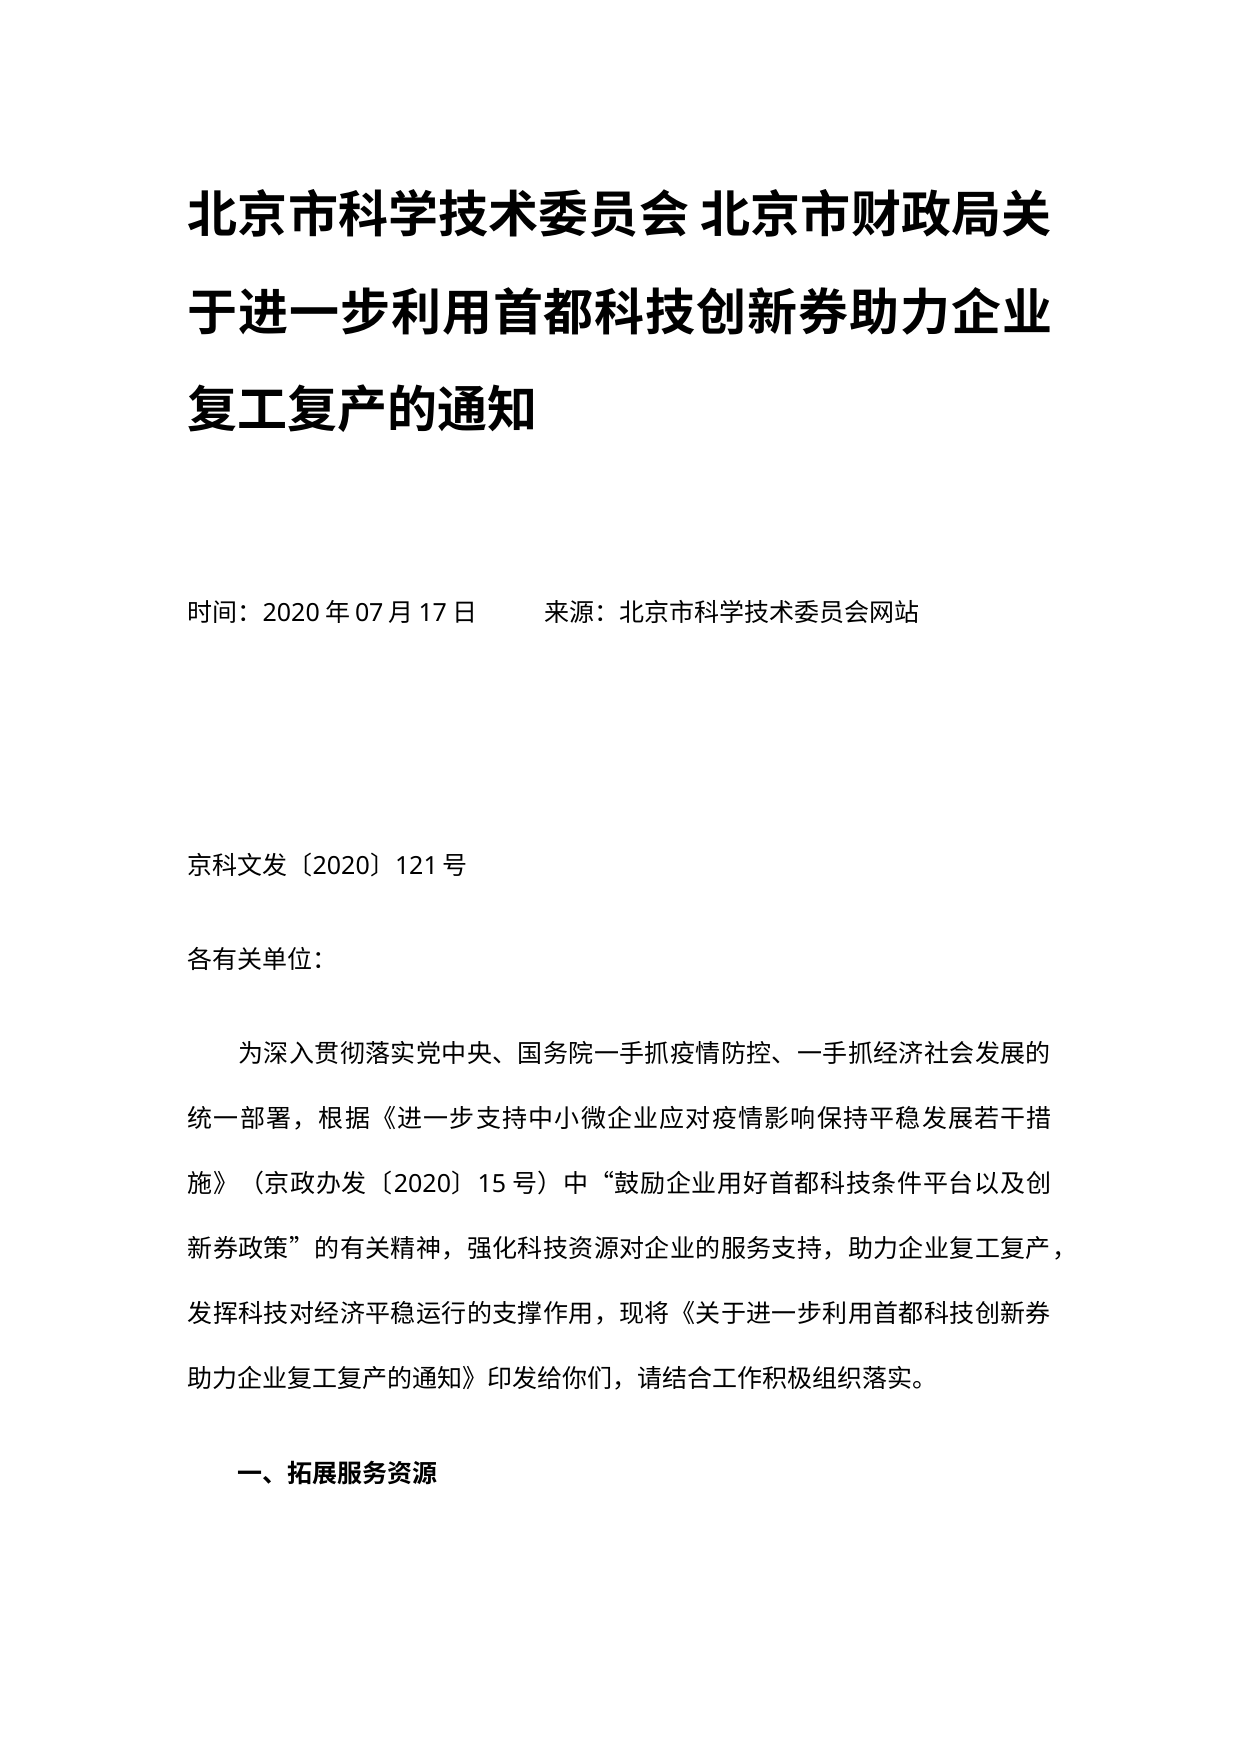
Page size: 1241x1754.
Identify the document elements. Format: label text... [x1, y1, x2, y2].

text 一、拓展服务资源 [187, 1439, 1053, 1504]
text 各有关单位： [187, 925, 1053, 990]
text 京科文发〔2020〕121号 [187, 831, 1053, 896]
text 北京市科学技术委员会 北京市财政局关于进一步利用首都科技创新券助力企业复工复产的通知 [187, 162, 1053, 454]
text 时间：2020年07月17日 来源：北京市科学技术委员会网站 [187, 578, 1053, 643]
text 为深入贯彻落实党中央、国务院一手抓疫情防控、一手抓经济社会发展的统一部署，根据《进一步支持中小微企业应对疫情影响保持平稳发展若干措施》（京政办发〔2020〕15号）中“鼓励企业用好首都科技条件平台以及创新券政策”的有关精神，强化科技资源对企业的服务支持，助力企业复工复产，发挥科技对经济平稳运行的支撑作用，现将《关于进一步利用首都科技创新券助力企业复工复产的通知》印发给你们，请结合工作积极组织落实。 [187, 1019, 1053, 1409]
